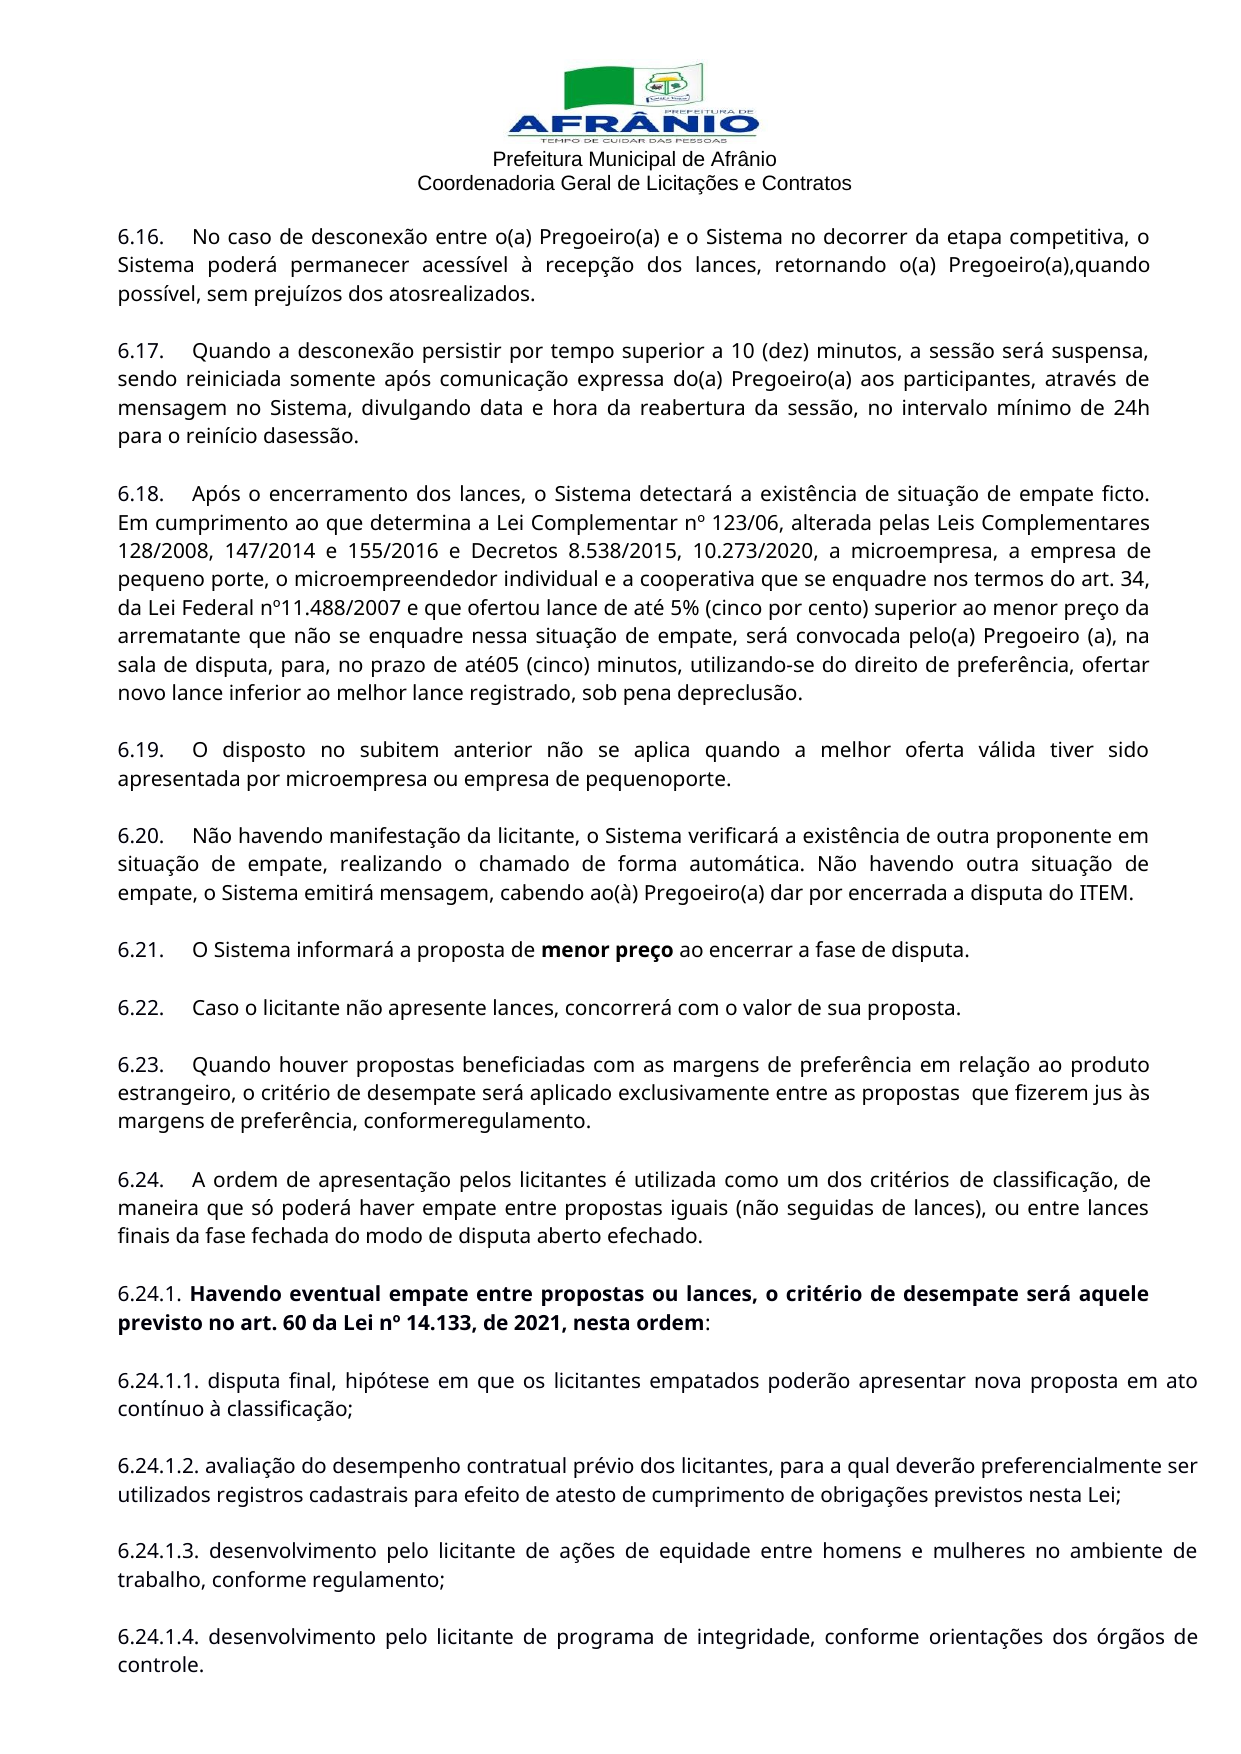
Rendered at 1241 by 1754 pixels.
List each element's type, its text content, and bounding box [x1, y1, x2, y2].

list Após o encerramento dos lances, o Sistema detectará a existência de situação de empate ficto. Em cumprimento ao que determina a Lei Complementar nº 123/06, alterada pelas Leis Complementares 128/2008, 147/2014 e 155/2016 e Decretos 8.538/2015, 10.273/2020, a microempresa, a empresa de pequeno porte, o microempreendedor individual e a cooperativa que se enquadre nos termos do art. 34, da Lei Federal nº11.488/2007 e que ofertou lance de até 5% (cinco por cento) superior ao menor preço da arrematante que não se enquadre nessa situação de empate, será convocada pelo(a) Pregoeiro (a), na sala de disputa, para, no prazo de até05 (cinco) minutos, utilizando-se do direito de preferência, ofertar novo lance inferior ao melhor lance registrado, sob pena depreclusão. [117, 479, 1152, 707]
list Quando a desconexão persistir por tempo superior a 10 (dez) minutos, a sessão será suspensa, sendo reiniciada somente após comunicação expressa do(a) Pregoeiro(a) aos participantes, através de mensagem no Sistema, divulgando data e hora da reabertura da sessão, no intervalo mínimo de 24h para o reinício dasessão. [117, 336, 1151, 450]
list Não havendo manifestação da licitante, o Sistema verificará a existência de outra proponente em situação de empate, realizando o chamado de forma automática. Não havendo outra situação de empate, o Sistema emitirá mensagem, cabendo ao(à) Pregoeiro(a) dar por encerrada a disputa do ITEM. [117, 821, 1151, 906]
list 6.24.1.1. disputa final, hipótese em que os licitantes empatados poderão apresentar nova proposta em ato contínuo à classificação; [117, 1366, 1200, 1423]
list A ordem de apresentação pelos licitantes é utilizada como um dos critérios de classificação, de maneira que só poderá haver empate entre propostas iguais (não seguidas de lances), ou entre lances finais da fase fechada do modo de disputa aberto efechado. [117, 1165, 1151, 1250]
text 6.24.1.2. avaliação do desempenho contratual prévio dos licitantes, para a qual deverão preferencialmente ser utilizados registros cadastrais para efeito de atesto de cumprimento de obrigações previstos nesta Lei; [117, 1451, 1199, 1508]
list O disposto no subitem anterior não se aplica quando a melhor oferta válida tiver sido apresentada por microempresa ou empresa de pequenoporte. [117, 735, 1151, 792]
text 6.24.1.4. desenvolvimento pelo licitante de programa de integridade, conforme orientações dos órgãos de controle. [117, 1622, 1199, 1679]
list O Sistema informará a proposta de menor preço ao encerrar a fase de disputa. [117, 936, 1211, 964]
list Caso o licitante não apresente lances, concorrerá com o valor de sua proposta. [117, 993, 1211, 1021]
list Quando houver propostas beneficiadas com as margens de preferência em relação ao produto estrangeiro, o critério de desempate será aplicado exclusivamente entre as propostas que fizerem jus às margens de preferência, conformeregulamento. [117, 1050, 1152, 1135]
list No caso de desconexão entre o(a) Pregoeiro(a) e o Sistema no decorrer da etapa competitiva, o Sistema poderá permanecer acessível à recepção dos lances, retornando o(a) Pregoeiro(a),quando possível, sem prejuízos dos atosrealizados. [117, 222, 1151, 307]
text 6.24.1.3. desenvolvimento pelo licitante de ações de equidade entre homens e mulheres no ambiente de trabalho, conforme regulamento; [117, 1537, 1199, 1593]
list 6.24.1. Havendo eventual empate entre propostas ou lances, o critério de desempate será aquele previsto no art. 60 da Lei nº 14.133, de 2021, nesta ordem: [117, 1279, 1151, 1336]
picture [503, 59, 769, 144]
